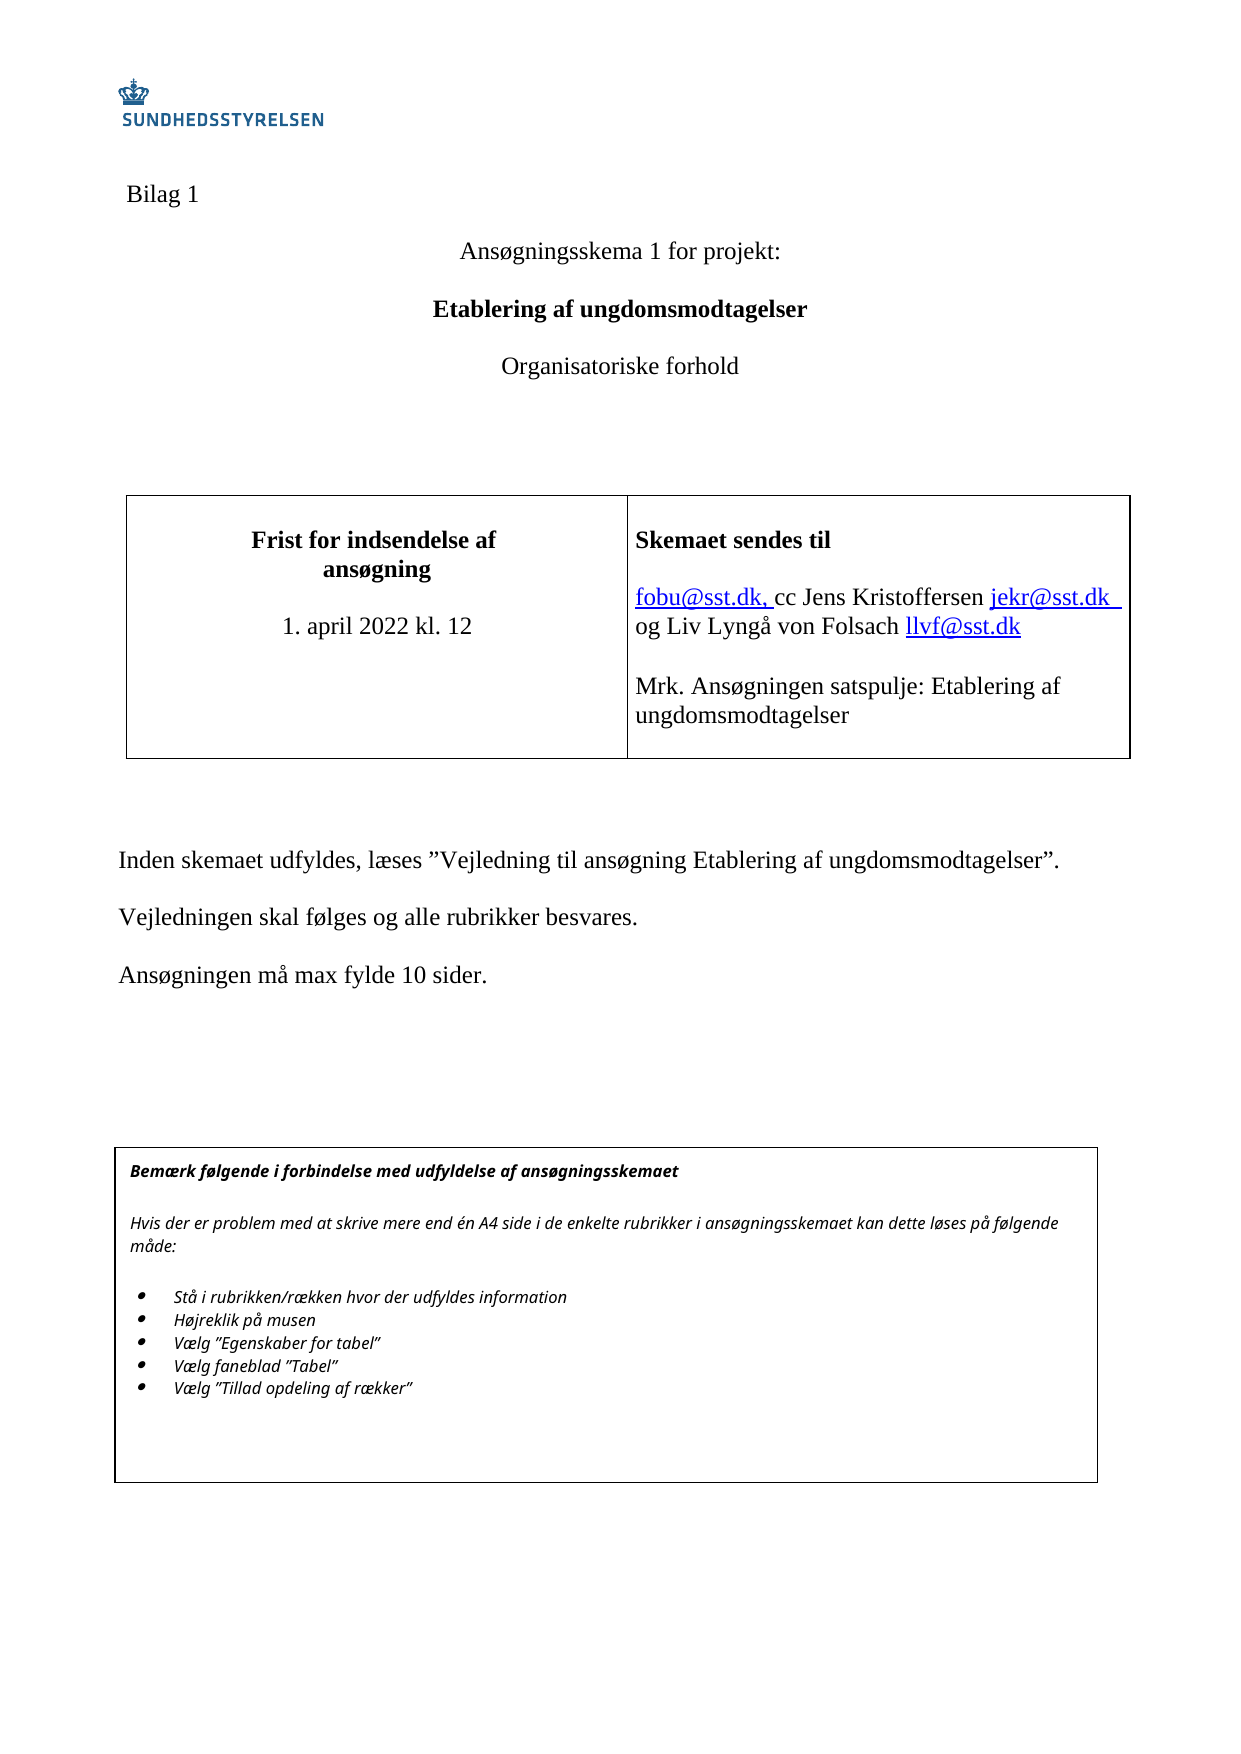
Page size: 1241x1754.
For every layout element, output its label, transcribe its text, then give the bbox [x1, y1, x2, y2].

text Ansøgningen må max fylde 10 sider. [118, 960, 1122, 988]
text Bilag 1 [118, 179, 1122, 208]
text Inden skemaet udfyldes, læses ”Vejledning til ansøgning Etablering af ungdomsmodtagelser”. [118, 845, 1122, 873]
table_header Frist for indsendelse af ansøgning 1. april 2022 kl. 12 [127, 496, 627, 757]
text Etablering af ungdomsmodtagelser [118, 294, 1122, 323]
text Organisatoriske forhold [118, 351, 1122, 380]
text Vejledningen skal følges og alle rubrikker besvares. [118, 902, 1122, 931]
table_header Skemaet sendes til fobu@sst.dk, cc Jens Kristoffersen jekr@sst.dk og Liv Lyngå von Folsach llvf@sst.dk Mrk. Ansøgningen satspulje: Etablering af ungdomsmodtagelser [628, 496, 1129, 757]
text Ansøgningsskema 1 for projekt: [118, 236, 1122, 265]
